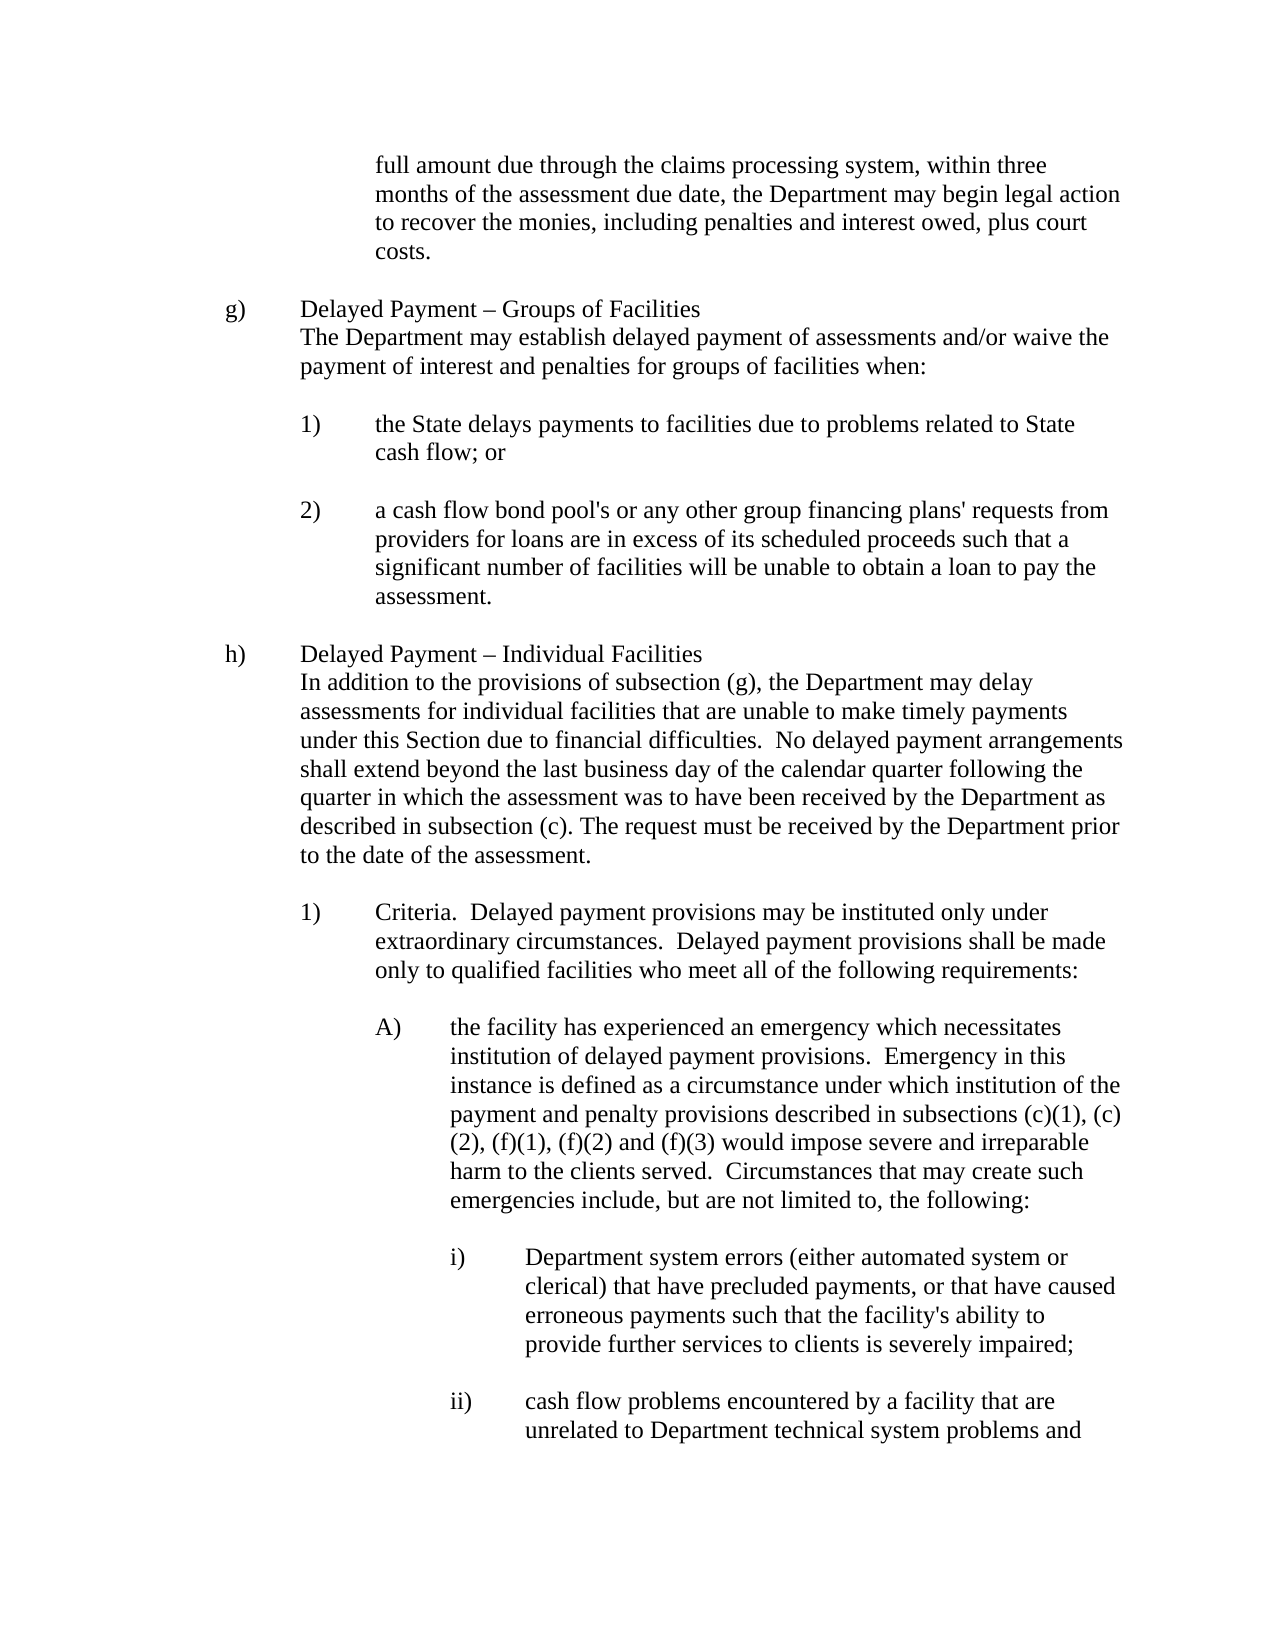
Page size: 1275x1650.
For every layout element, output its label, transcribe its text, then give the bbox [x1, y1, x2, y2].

text The Department may establish delayed payment of assessments and/or waive the payment of interest and penalties for groups of facilities when: [300, 322, 1125, 380]
text i) Department system errors (either automated system or clerical) that have precluded payments, or that have caused erroneous payments such that the facility's ability to provide further services to clients is severely impaired; [450, 1242, 1125, 1357]
text A) the facility has experienced an emergency which necessitates institution of delayed payment provisions. Emergency in this instance is defined as a circumstance under which institution of the payment and penalty provisions described in subsections (c)(1), (c)(2), (f)(1), (f)(2) and (f)(3) would impose severe and irreparable harm to the clients served. Circumstances that may create such emergencies include, but are not limited to, the following: [375, 1012, 1125, 1214]
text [450, 1386, 1125, 1444]
text h) Delayed Payment – Individual Facilities [150, 639, 1125, 667]
text 1) Criteria. Delayed payment provisions may be instituted only under extraordinary circumstances. Delayed payment provisions shall be made only to qualified facilities who meet all of the following requirements: [300, 897, 1125, 984]
text 2) a cash flow bond pool's or any other group financing plans' requests from providers for loans are in excess of its scheduled proceeds such that a significant number of facilities will be unable to obtain a loan to pay the assessment. [300, 495, 1125, 610]
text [300, 150, 1125, 265]
text 1) the State delays payments to facilities due to problems related to State cash flow; or [300, 409, 1125, 466]
text g) Delayed Payment – Groups of Facilities [150, 294, 1125, 322]
text In addition to the provisions of subsection (g), the Department may delay assessments for individual facilities that are unable to make timely payments under this Section due to financial difficulties. No delayed payment arrangements shall extend beyond the last business day of the calendar quarter following the quarter in which the assessment was to have been received by the Department as described in subsection (c). The request must be received by the Department prior to the date of the assessment. [300, 667, 1125, 869]
